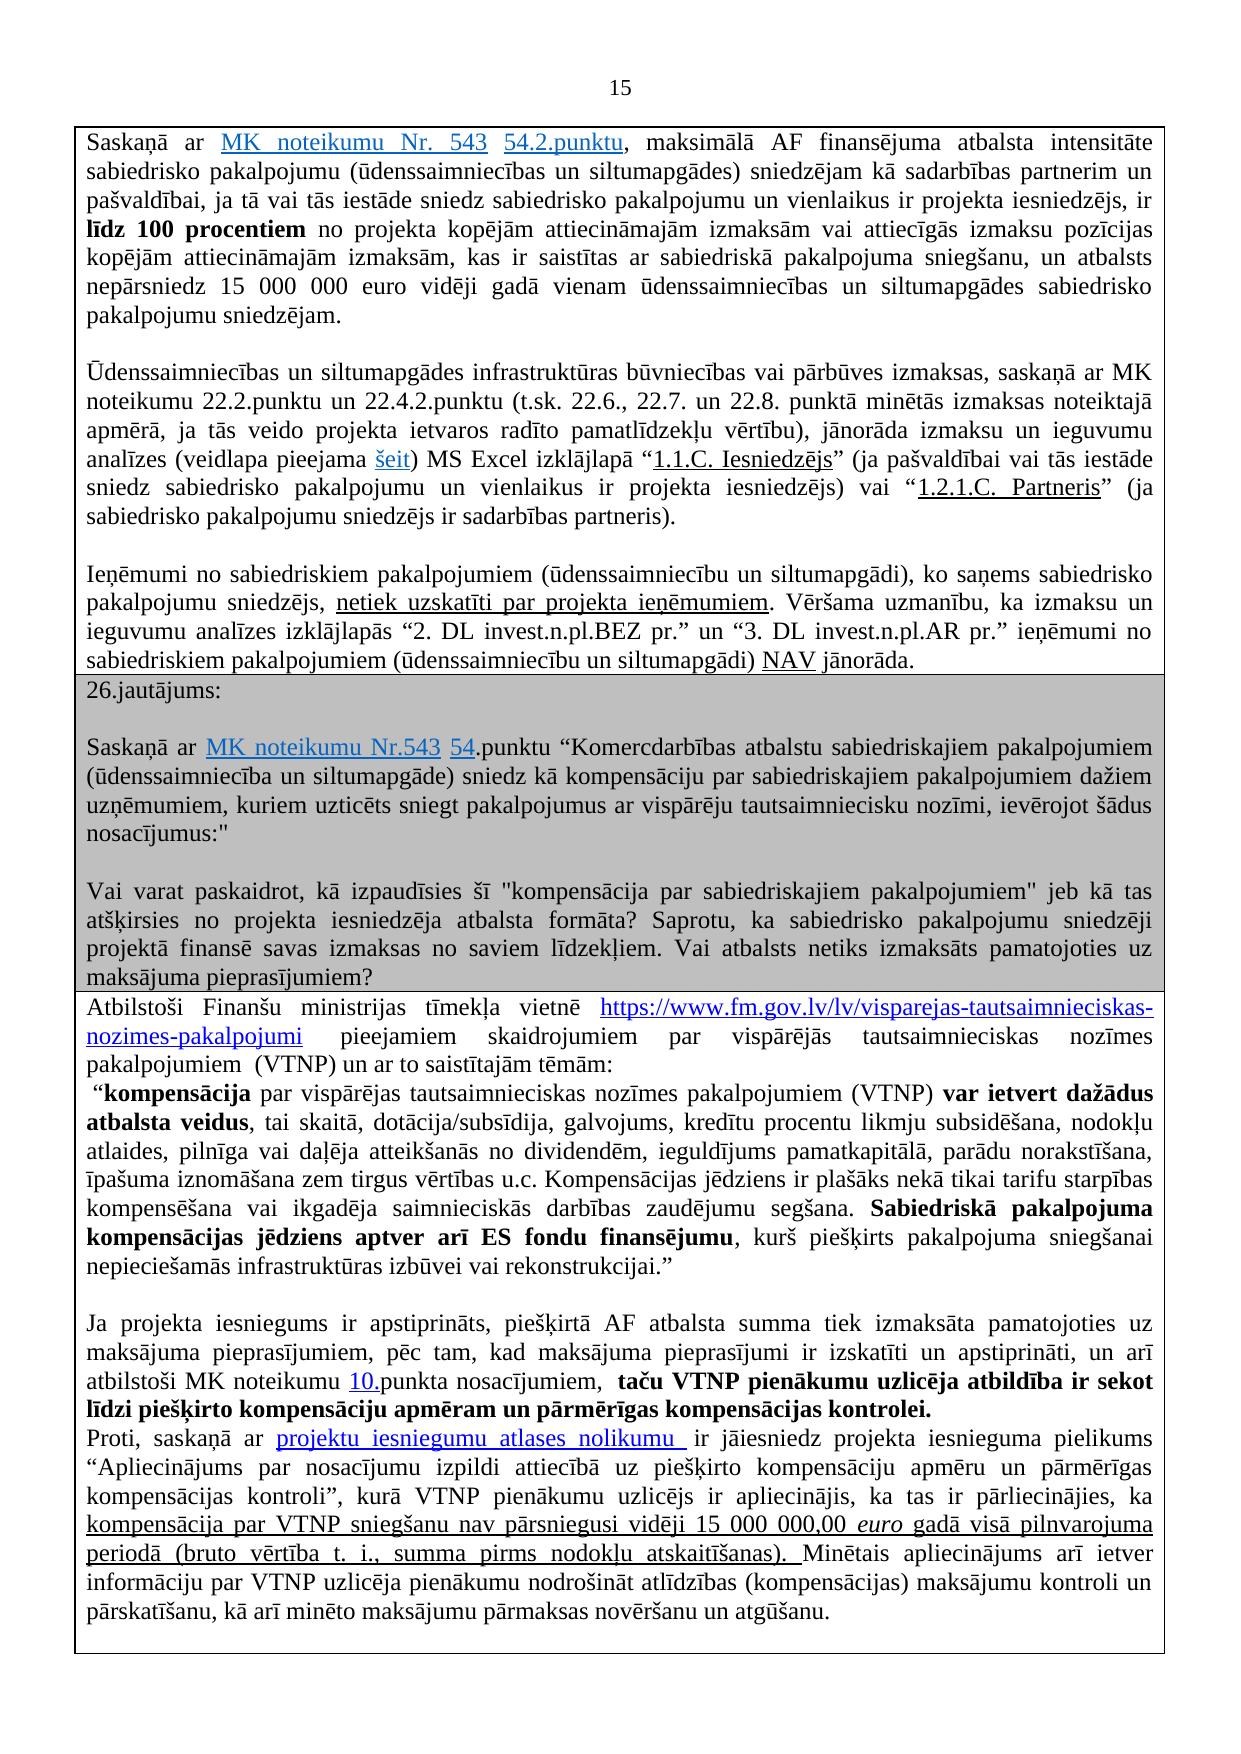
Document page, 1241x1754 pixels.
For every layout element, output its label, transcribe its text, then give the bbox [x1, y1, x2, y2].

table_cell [76, 128, 1164, 674]
table_cell 26.jautājums: Saskaņā ar MK noteikumu Nr.543 54.punktu “Komercdarbības atbalstu sabiedriskajiem pakalpojumiem (ūdenssaimniecība un siltumapgāde) sniedz kā kompensāciju par sabiedriskajiem pakalpojumiem dažiem uzņēmumiem, kuriem uzticēts sniegt pakalpojumus ar vispārēju tautsaimniecisku nozīmi, ievērojot šādus nosacījumus:" Vai varat paskaidrot, kā izpaudīsies šī "kompensācija par sabiedriskajiem pakalpojumiem" jeb kā tas atšķirsies no projekta iesniedzēja atbalsta formāta? Saprotu, ka sabiedrisko pakalpojumu sniedzēji projektā finansē savas izmaksas no saviem līdzekļiem. Vai atbalsts netiks izmaksāts pamatojoties uz maksājuma pieprasījumiem? [76, 675, 1164, 991]
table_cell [76, 992, 1164, 1653]
